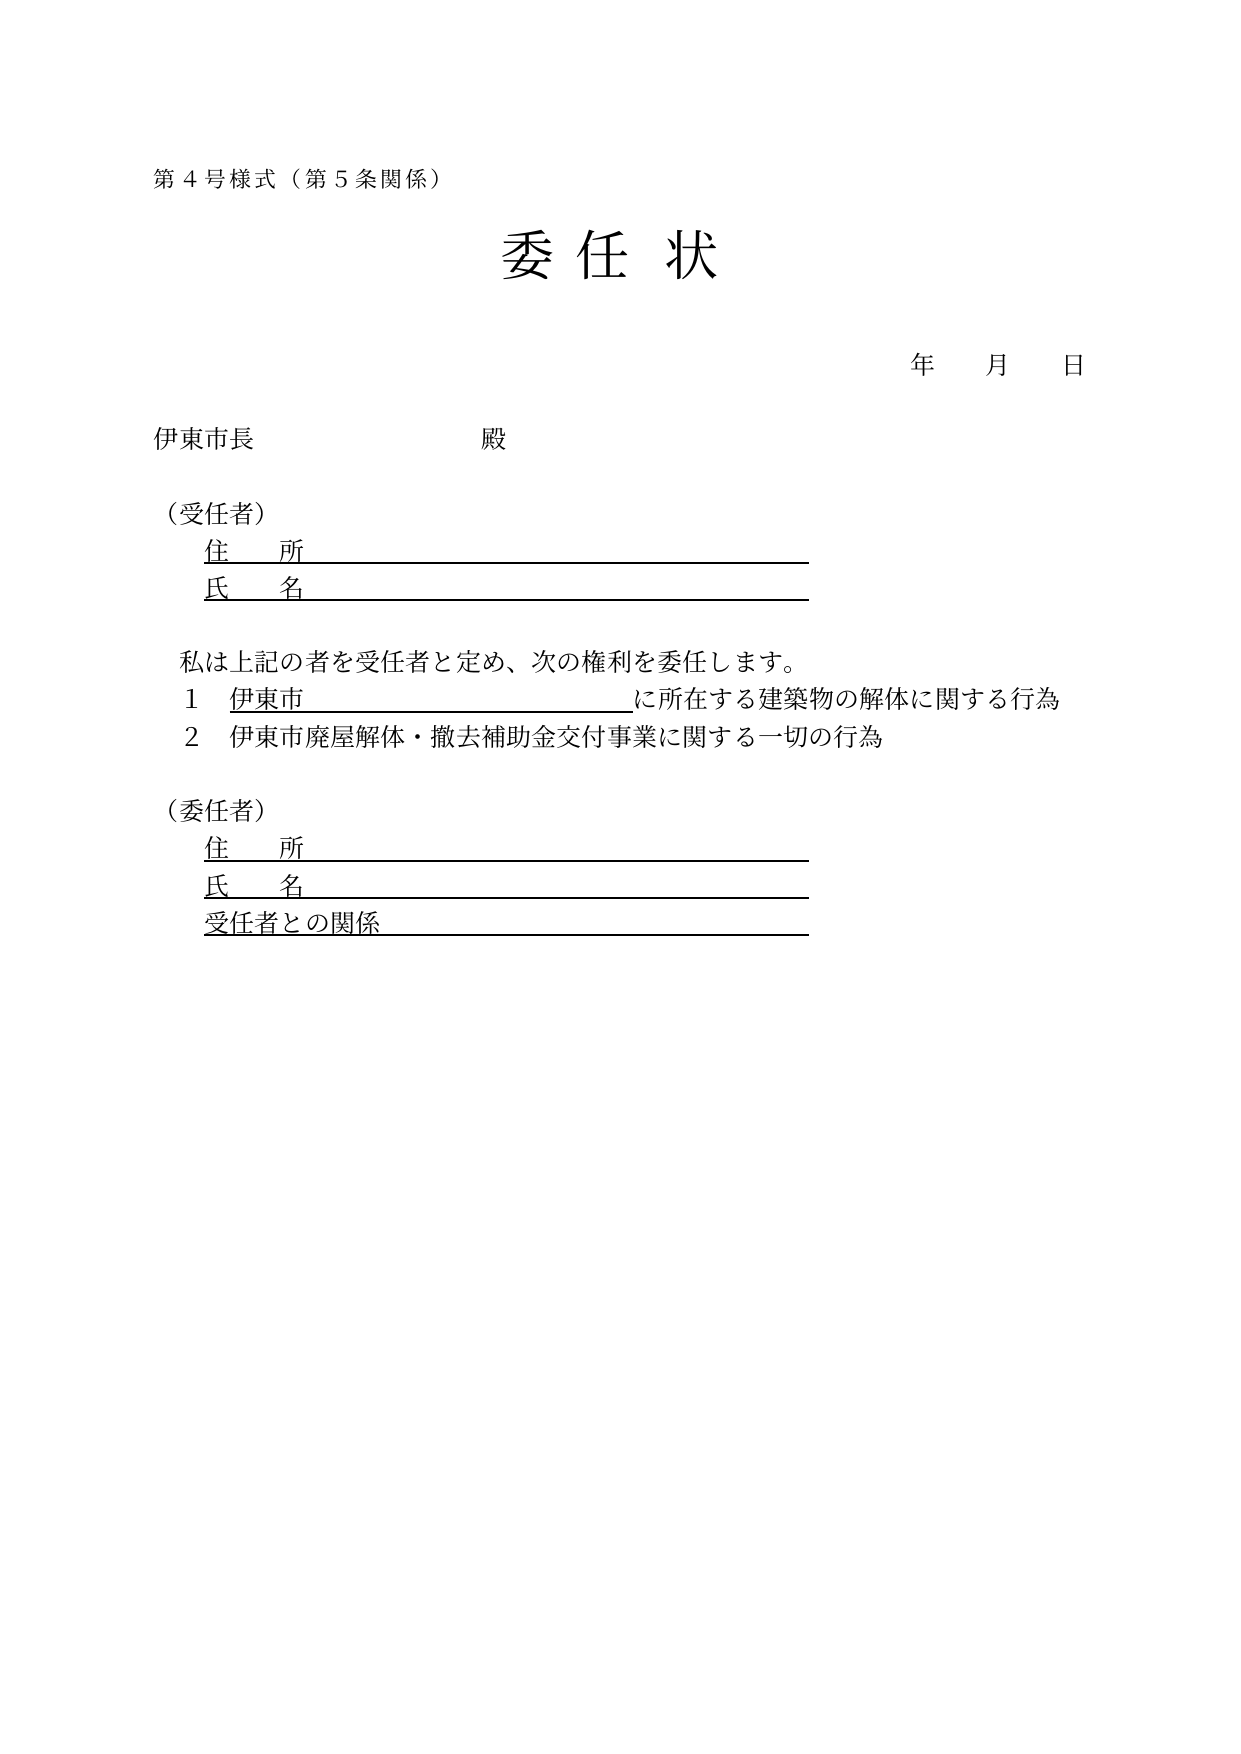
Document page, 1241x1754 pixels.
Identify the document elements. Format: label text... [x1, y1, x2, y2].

text 受任者との関係 [154, 903, 1086, 940]
text 年 月 日 [154, 345, 1086, 382]
text 伊東市長 殿 [154, 419, 1086, 456]
text 住 所 [154, 531, 1086, 568]
text 私は上記の者を受任者と定め、次の権利を委任します。 [154, 642, 1086, 679]
text （委任者） [154, 791, 1086, 828]
text ２ 伊東市廃屋解体・撤去補助金交付事業に関する一切の行為 [154, 717, 1042, 754]
text 委任状 [154, 196, 1086, 308]
text 住 所 [154, 828, 1086, 866]
text 氏 名 [154, 568, 1086, 605]
text （受任者） [154, 494, 1086, 531]
text １ 伊東市 に所在する建築物の解体に関する行為 [154, 679, 1102, 717]
text 第４号様式（第５条関係） [154, 159, 1086, 196]
text 氏 名 [154, 866, 1086, 903]
